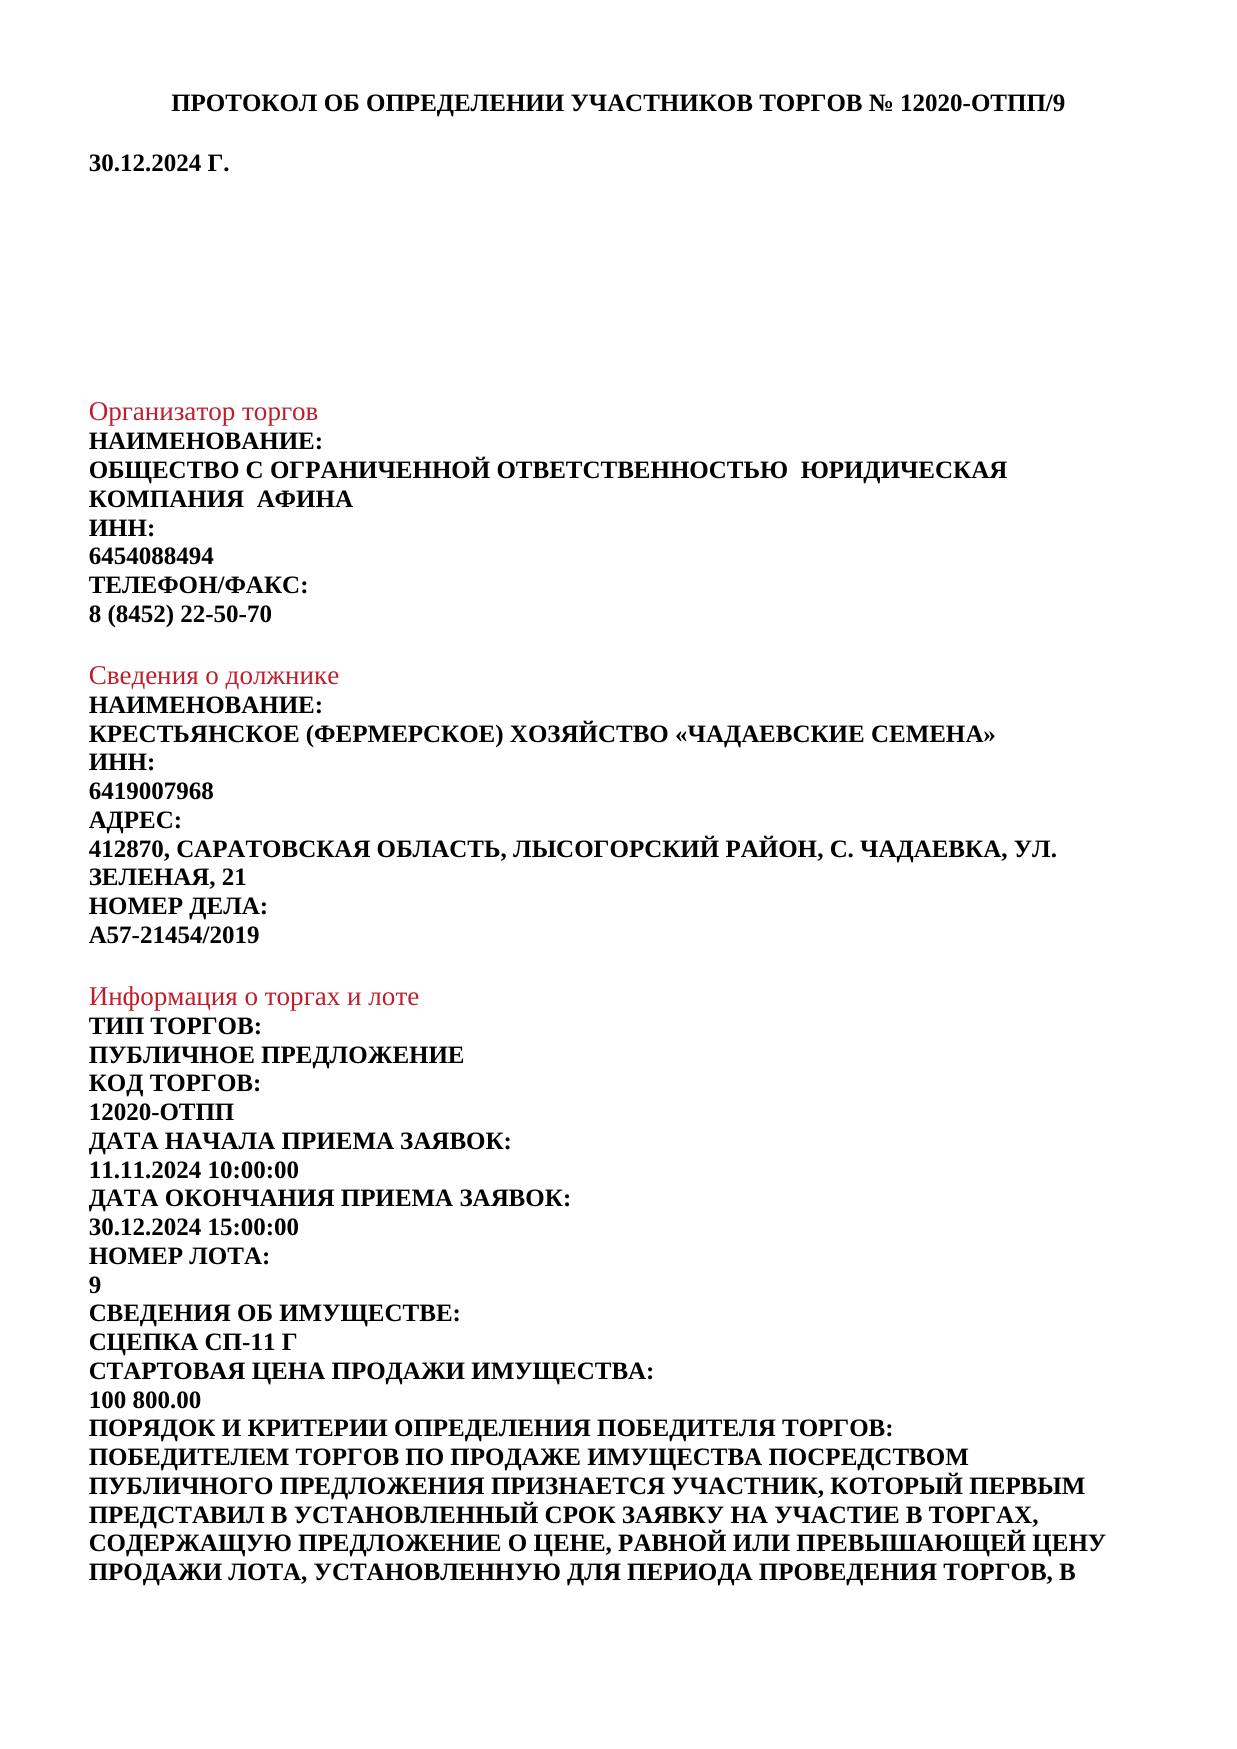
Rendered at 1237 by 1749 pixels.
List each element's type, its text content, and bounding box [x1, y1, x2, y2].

text ПРОТОКОЛ ОБ ОПРЕДЕЛЕНИИ УЧАСТНИКОВ ТОРГОВ № 12020-ОТПП/9 [88, 88, 1148, 117]
